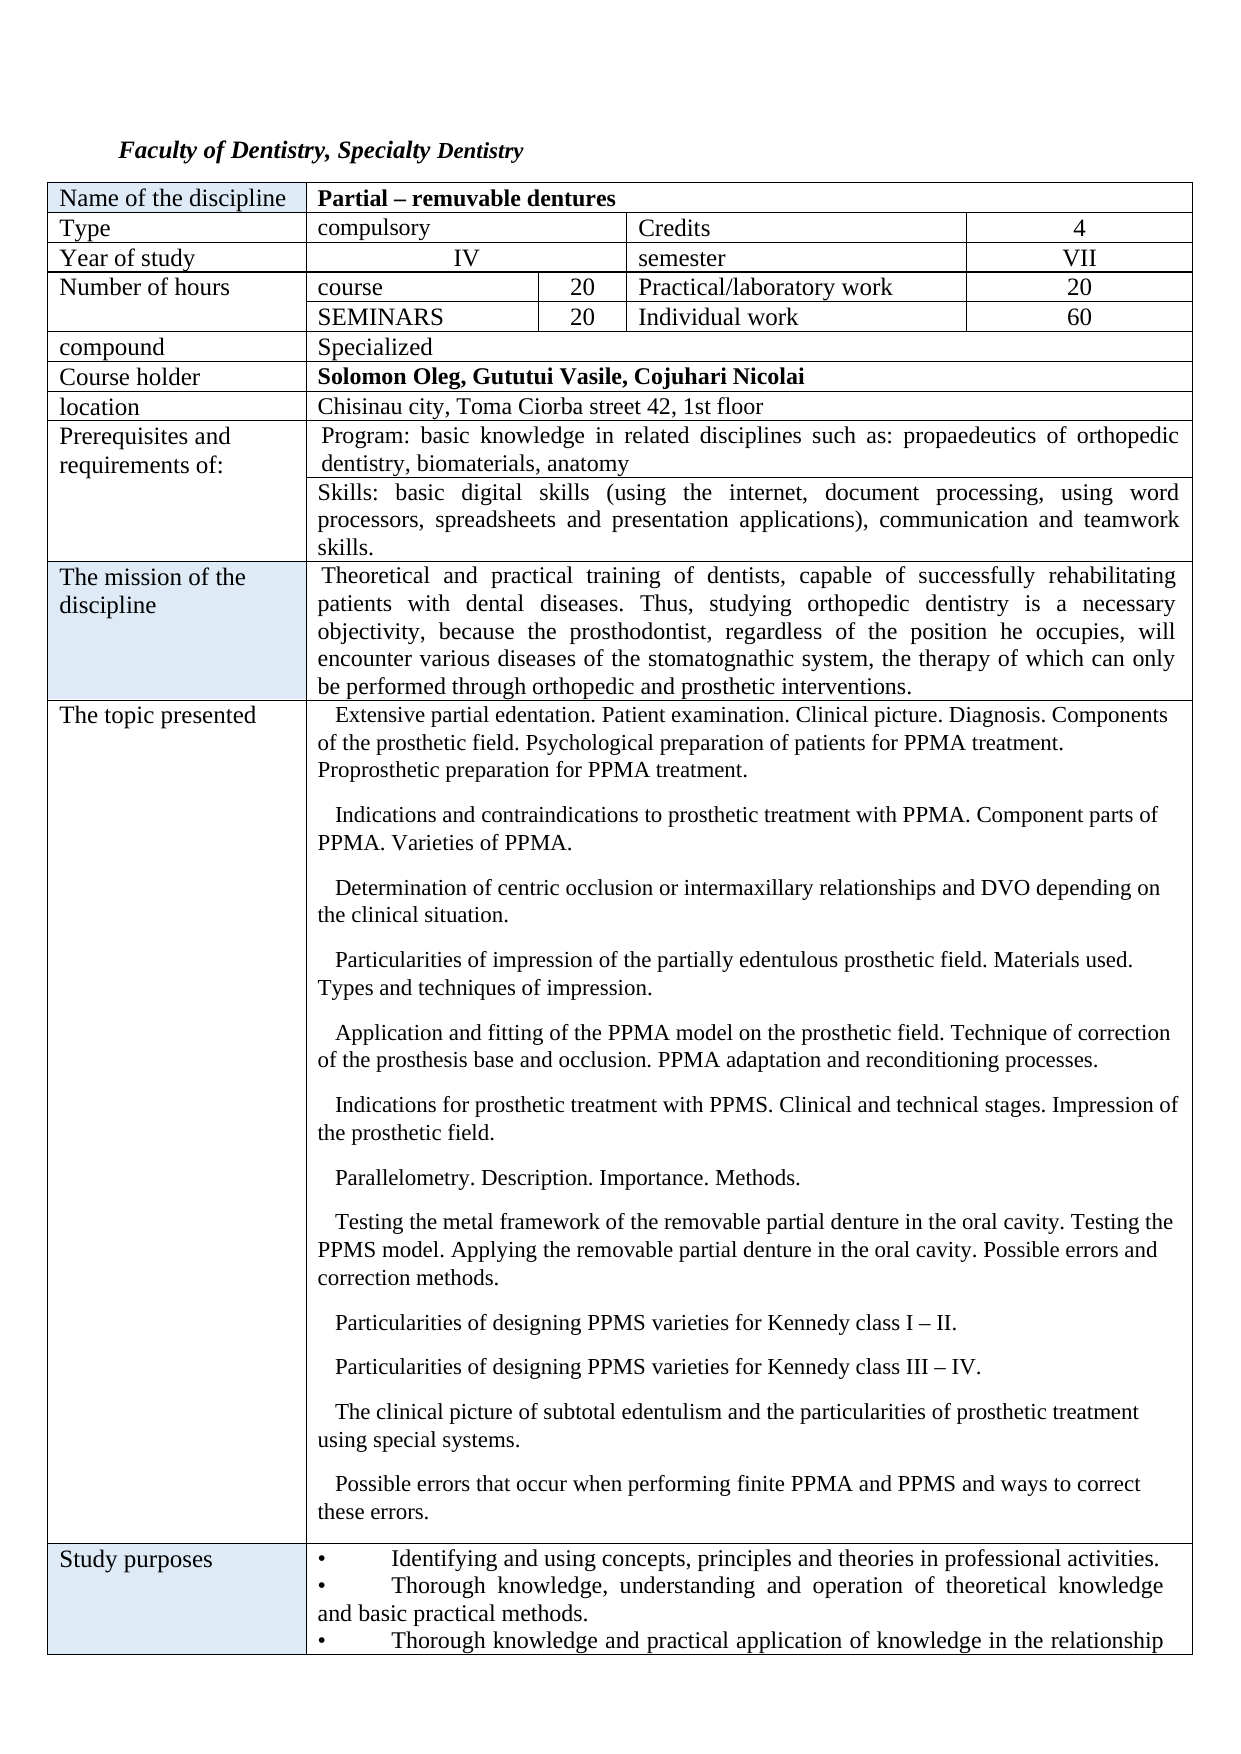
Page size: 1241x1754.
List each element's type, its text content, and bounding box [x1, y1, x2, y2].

table_cell Theoretical and practical training of dentists, capable of successfully rehabilitating patients with dental diseases. Thus, studying orthopedic dentistry is a necessary objectivity, because the prosthodontist, regardless of the position he occupies, will encounter various diseases of the stomatognathic system, the therapy of which can only be performed through orthopedic and prosthetic interventions. [307, 562, 1192, 699]
text Faculty of Dentistry, Specialty Dentistry [118, 135, 1122, 164]
table_header Partial – remuvable dentures [307, 183, 1192, 212]
table_cell Study purposes [48, 1544, 306, 1654]
table_cell 60 [967, 302, 1192, 331]
table_cell 20 [967, 273, 1192, 301]
table_cell Prerequisites and requirements of: [48, 421, 306, 561]
table_header Name of the discipline [48, 183, 306, 212]
table_cell IV [307, 243, 626, 271]
table_cell Practical/laboratory work [627, 273, 966, 301]
table_cell Course holder [48, 362, 306, 391]
table_cell Solomon Oleg, Gututui Vasile, Cojuhari Nicolai [307, 362, 1192, 391]
table_cell 20 [539, 302, 626, 331]
table_cell Type [48, 213, 306, 242]
table_cell Specialized [307, 332, 1192, 361]
table_cell VII [967, 243, 1192, 271]
table_cell semester [627, 243, 966, 271]
table_cell 20 [539, 273, 626, 301]
table_cell location [48, 392, 306, 420]
table_cell Individual work [627, 302, 966, 331]
table_cell Chisinau city, Toma Ciorba street 42, 1st floor [307, 392, 1192, 420]
table_cell 4 [967, 213, 1192, 242]
table_cell The mission of the discipline [48, 562, 306, 699]
table_cell Number of hours [48, 273, 306, 331]
table_cell Credits [627, 213, 966, 242]
table_cell Program: basic knowledge in related disciplines such as: propaedeutics of orthopedic dentistry, biomaterials, anatomy [307, 421, 1192, 477]
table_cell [307, 1544, 1192, 1654]
table_cell SEMINARS [307, 302, 538, 331]
table_cell compulsory [307, 213, 626, 242]
table_cell The topic presented [48, 701, 306, 1543]
table_cell Year of study [48, 243, 306, 271]
table_cell course [307, 273, 538, 301]
table_cell Extensive partial edentation. Patient examination. Clinical picture. Diagnosis. Components of the prosthetic field. Psychological preparation of patients for PPMA treatment. Proprosthetic preparation for PPMA treatment. Indications and contraindications to prosthetic treatment with PPMA. Component parts of PPMA. Varieties of PPMA. Determination of centric occlusion or intermaxillary relationships and DVO depending on the clinical situation. Particularities of impression of the partially edentulous prosthetic field. Materials used. Types and techniques of impression. Application and fitting of the PPMA model on the prosthetic field. Technique of correction of the prosthesis base and occlusion. PPMA adaptation and reconditioning processes. Indications for prosthetic treatment with PPMS. Clinical and technical stages. Impression of the prosthetic field. Parallelometry. Description. Importance. Methods. Testing the metal framework of the removable partial denture in the oral cavity. Testing the PPMS model. Applying the removable partial denture in the oral cavity. Possible errors and correction methods. Particularities of designing PPMS varieties for Kennedy class I – II. Particularities of designing PPMS varieties for Kennedy class III – IV. The clinical picture of subtotal edentulism and the particularities of prosthetic treatment using special systems. Possible errors that occur when performing finite PPMA and PPMS and ways to correct these errors. [307, 701, 1192, 1543]
table_cell compound [48, 332, 306, 361]
table_cell Skills: basic digital skills (using the internet, document processing, using word processors, spreadsheets and presentation applications), communication and teamwork skills. [307, 478, 1192, 561]
